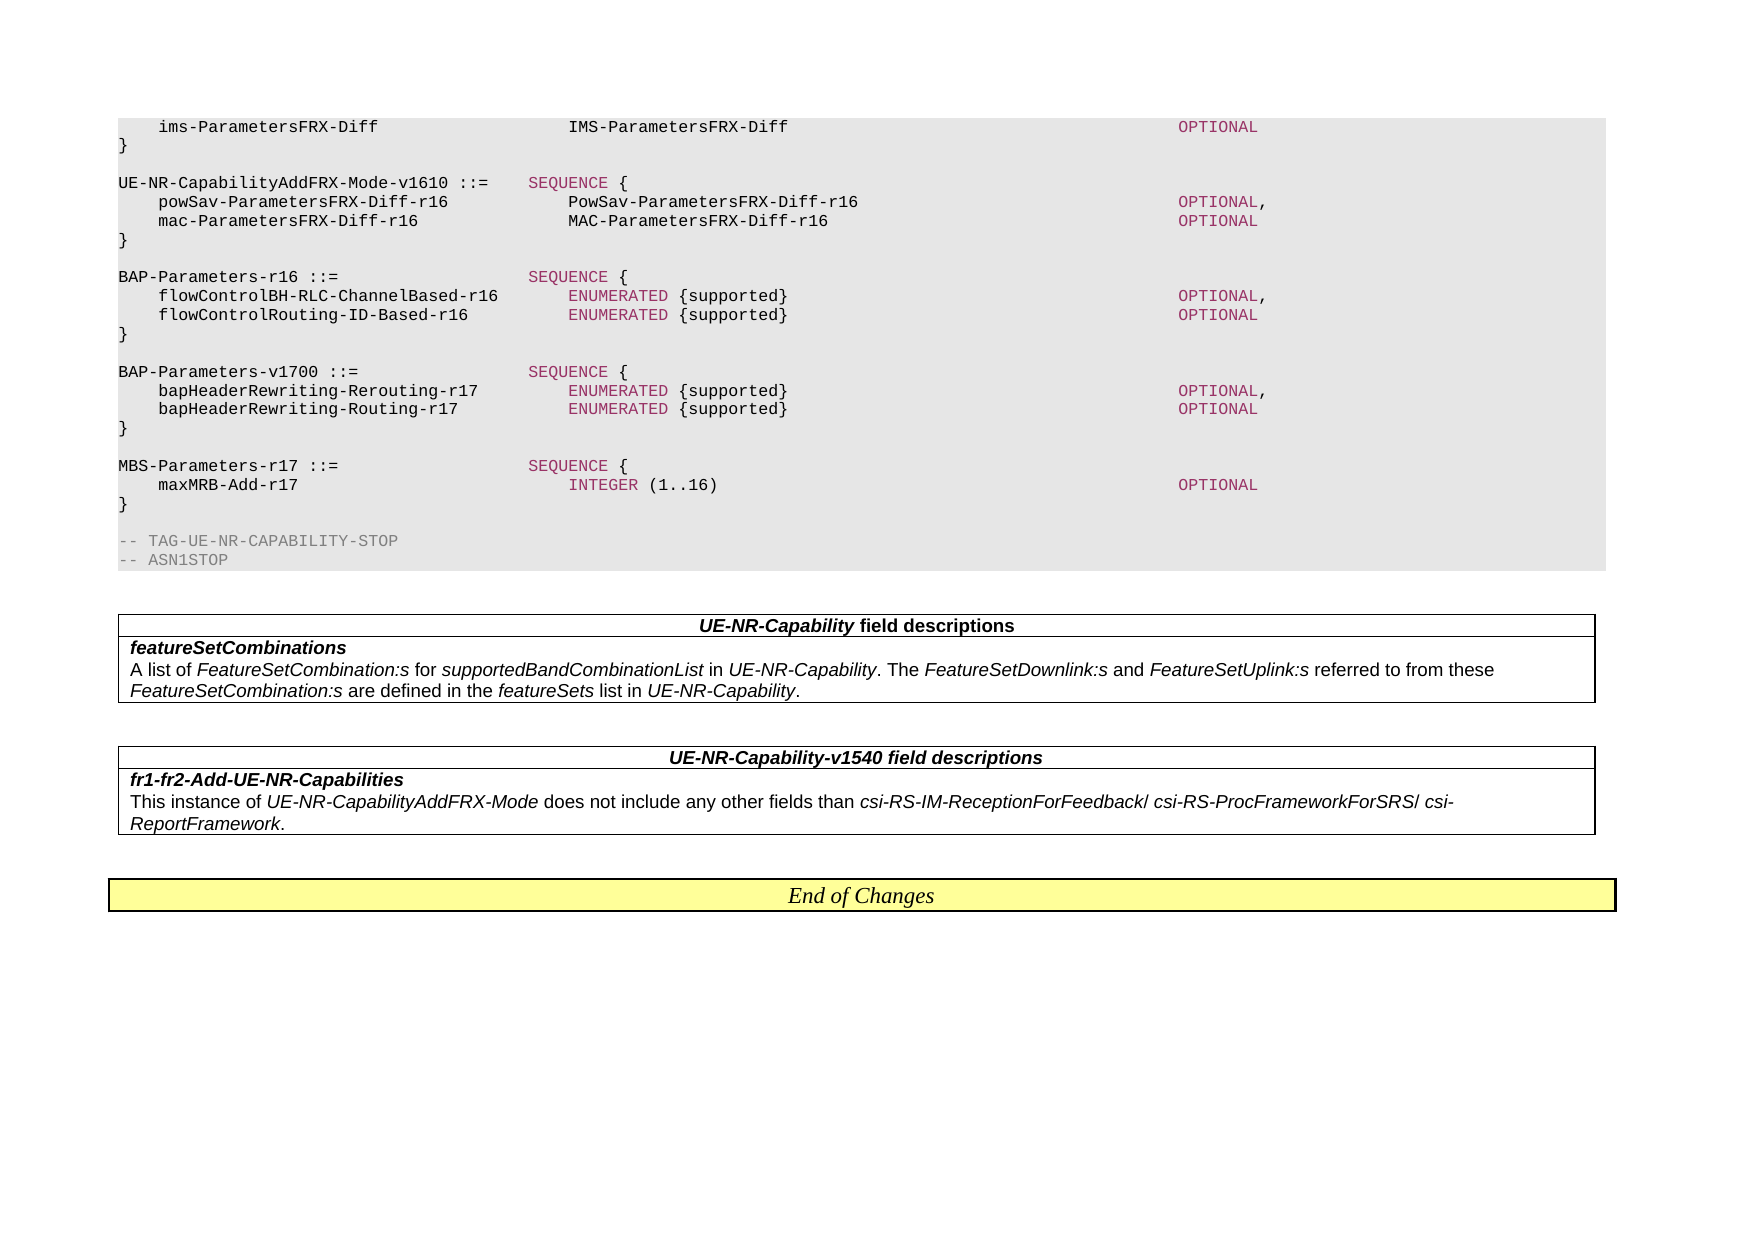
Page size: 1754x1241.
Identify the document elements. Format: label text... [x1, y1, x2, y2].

text -- ASN1STOP [118, 552, 1606, 571]
text } [118, 495, 1606, 514]
text mac-ParametersFRX-Diff-r16 MAC-ParametersFRX-Diff-r16 OPTIONAL [118, 212, 1606, 231]
text ims-ParametersFRX-Diff IMS-ParametersFRX-Diff OPTIONAL [118, 118, 1606, 137]
text powSav-ParametersFRX-Diff-r16 PowSav-ParametersFRX-Diff-r16 OPTIONAL, [118, 193, 1606, 212]
text bapHeaderRewriting-Routing-r17 ENUMERATED {supported} OPTIONAL [118, 401, 1606, 420]
text MBS-Parameters-r17 ::= SEQUENCE { [118, 457, 1606, 476]
text } [118, 326, 1606, 344]
table_header UE-NR-Capability field descriptions [119, 615, 1594, 636]
text BAP-Parameters-r16 ::= SEQUENCE { [118, 269, 1606, 288]
text bapHeaderRewriting-Rerouting-r17 ENUMERATED {supported} OPTIONAL, [118, 382, 1606, 401]
text flowControlBH-RLC-ChannelBased-r16 ENUMERATED {supported} OPTIONAL, [118, 288, 1606, 307]
text flowControlRouting-ID-Based-r16 ENUMERATED {supported} OPTIONAL [118, 307, 1606, 326]
text maxMRB-Add-r17 INTEGER (1..16) OPTIONAL [118, 476, 1606, 495]
table_cell fr1-fr2-Add-UE-NR-Capabilities This instance of UE-NR-CapabilityAddFRX-Mode does not include any other fields than csi-RS-IM-ReceptionForFeedback/ csi-RS-ProcFrameworkForSRS/ csi-ReportFramework. [119, 769, 1594, 834]
text UE-NR-CapabilityAddFRX-Mode-v1610 ::= SEQUENCE { [118, 175, 1606, 193]
text } [118, 420, 1606, 439]
text } [118, 137, 1606, 156]
text BAP-Parameters-v1700 ::= SEQUENCE { [118, 363, 1606, 382]
text } [118, 231, 1606, 250]
text End of Changes [110, 880, 1614, 910]
text -- TAG-UE-NR-CAPABILITY-STOP [118, 533, 1606, 552]
table_cell featureSetCombinations A list of FeatureSetCombination:s for supportedBandCombinationList in UE-NR-Capability. The FeatureSetDownlink:s and FeatureSetUplink:s referred to from these FeatureSetCombination:s are defined in the featureSets list in UE-NR-Capability. [119, 637, 1594, 702]
table_header UE-NR-Capability-v1540 field descriptions [119, 747, 1594, 768]
